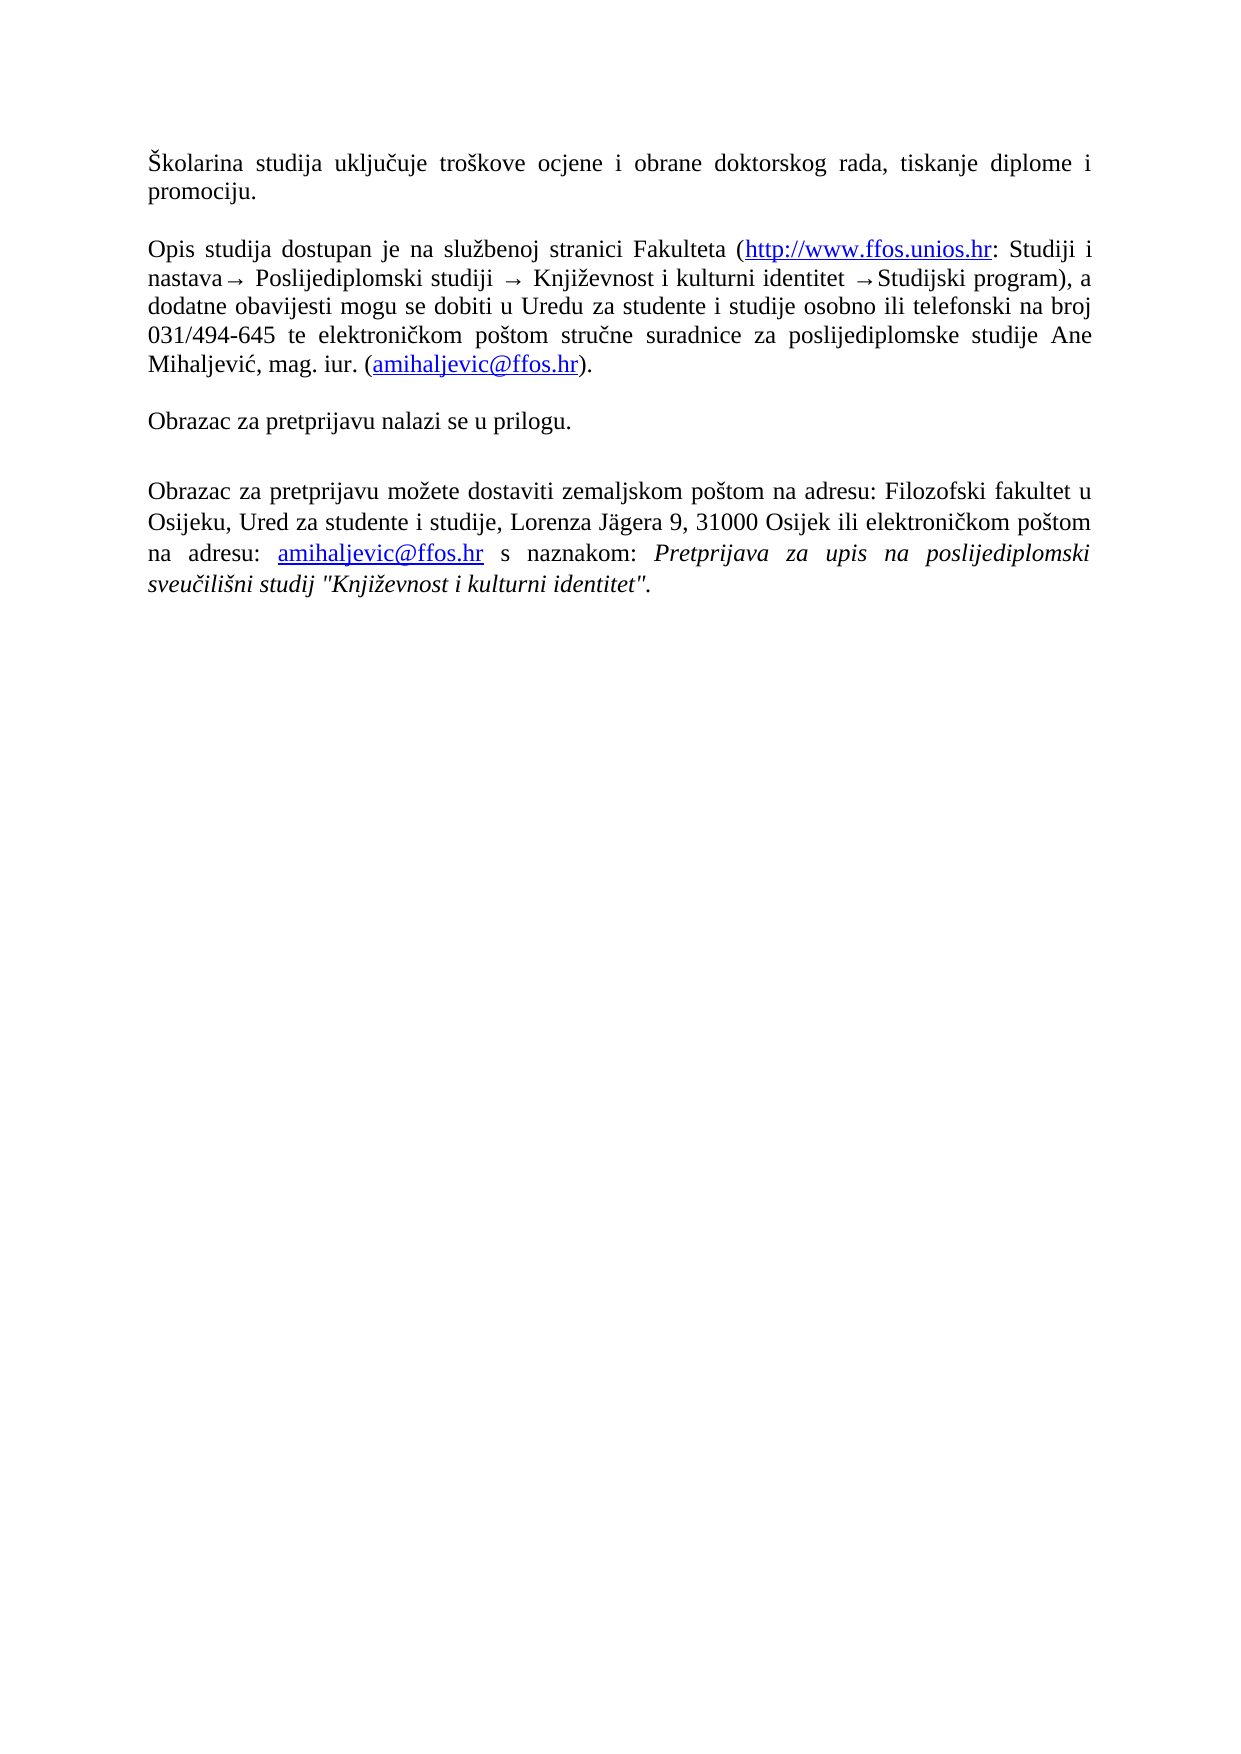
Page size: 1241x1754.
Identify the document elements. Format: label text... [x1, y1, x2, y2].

text Obrazac za pretprijavu možete dostaviti zemaljskom poštom na adresu: Filozofski fakultet u Osijeku, Ured za studente i studije, Lorenza Jägera 9, 31000 Osijek ili elektroničkom poštom na adresu: amihaljevic@ffos.hr s naznakom: Pretprijava za upis na poslijediplomski sveučilišni studij "Književnost i kulturni identitet". [148, 476, 1093, 598]
text Obrazac za pretprijavu nalazi se u prilogu. [148, 406, 1093, 435]
text Opis studija dostupan je na službenoj stranici Fakulteta (http://www.ffos.unios.hr: Studiji i nastava→ Poslijediplomski studiji → Književnost i kulturni identitet →Studijski program), a dodatne obavijesti mogu se dobiti u Uredu za studente i studije osobno ili telefonski na broj 031/494-645 te elektroničkom poštom stručne suradnice za poslijediplomske studije Ane Mihaljević, mag. iur. (amihaljevic@ffos.hr). [148, 234, 1093, 378]
text Školarina studija uključuje troškove ocjene i obrane doktorskog rada, tiskanje diplome i promociju. [148, 148, 1093, 205]
